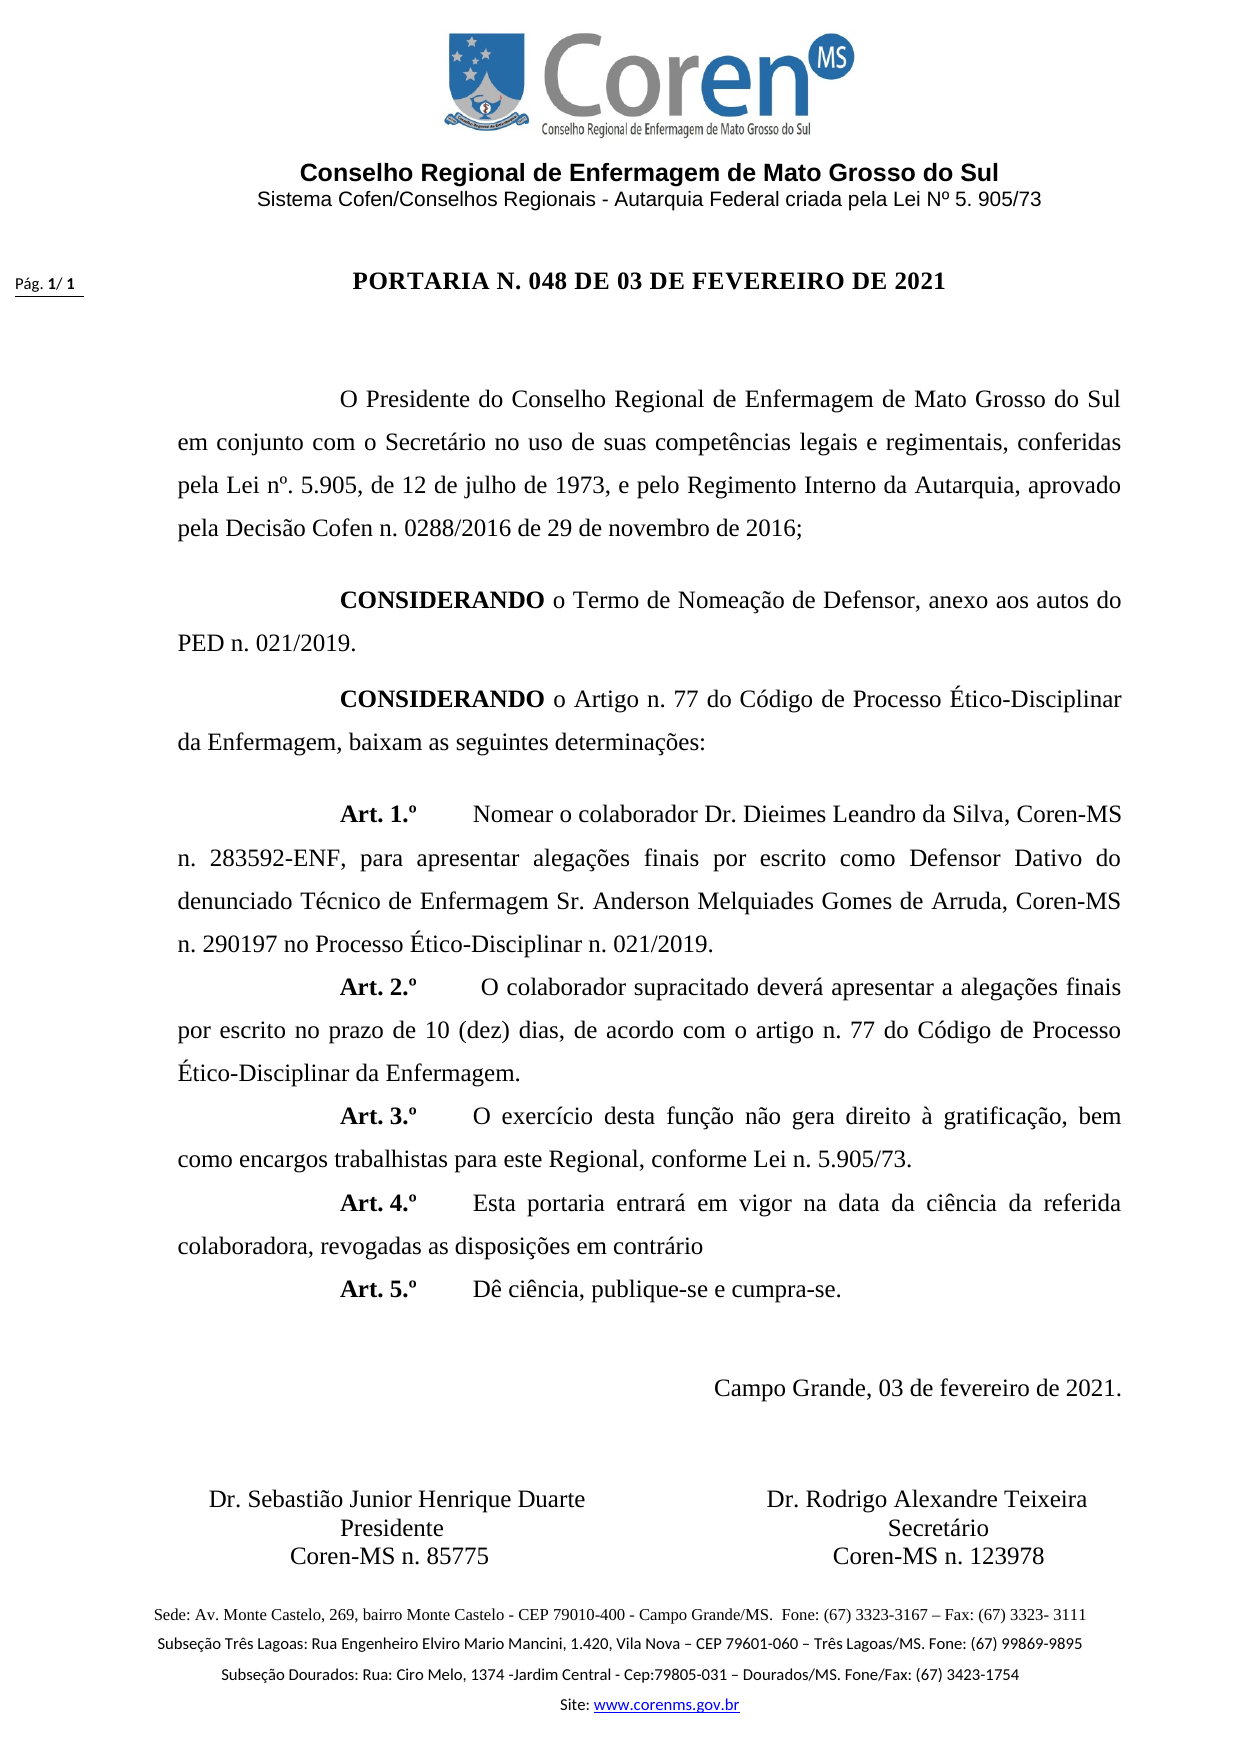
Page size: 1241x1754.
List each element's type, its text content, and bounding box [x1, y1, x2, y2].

text O Presidente do Conselho Regional de Enfermagem de Mato Grosso do Sul em conjunto com o Secretário no uso de suas competências legais e regimentais, conferidas pela Lei nº. 5.905, de 12 de julho de 1973, e pelo Regimento Interno da Autarquia, aprovado pela Decisão Cofen n. 0288/2016 de 29 de novembro de 2016; [177, 384, 1122, 542]
list Dê ciência, publique-se e cumpra-se. [177, 1274, 1122, 1303]
list Esta portaria entrará em vigor na data da ciência da referida colaboradora, revogadas as disposições em contrário [177, 1188, 1122, 1259]
list Nomear o colaborador Dr. Dieimes Leandro da Silva, Coren-MS n. 283592-ENF, para apresentar alegações finais por escrito como Defensor Dativo do denunciado Técnico de Enfermagem Sr. Anderson Melquiades Gomes de Arruda, Coren-MS n. 290197 no Processo Ético-Disciplinar n. 021/2019. [177, 799, 1122, 958]
list O exercício desta função não gera direito à gratificação, bem como encargos trabalhistas para este Regional, conforme Lei n. 5.905/73. [177, 1101, 1122, 1173]
text CONSIDERANDO o Artigo n. 77 do Código de Processo Ético-Disciplinar da Enfermagem, baixam as seguintes determinações: [177, 684, 1122, 756]
text Coren-MS n. 85775 Coren-MS n. 123978 [177, 1541, 1122, 1570]
text Dr. Sebastião Junior Henrique Duarte Dr. Rodrigo Alexandre Teixeira [177, 1484, 1122, 1513]
list O colaborador supracitado deverá apresentar a alegações finais por escrito no prazo de 10 (dez) dias, de acordo com o artigo n. 77 do Código de Processo Ético-Disciplinar da Enfermagem. [177, 972, 1122, 1087]
text CONSIDERANDO o Termo de Nomeação de Defensor, anexo aos autos do PED n. 021/2019. [177, 585, 1122, 657]
title Portaria n. 048 de 03 de FEVEREIRO de 2021 [177, 266, 1122, 294]
list Campo Grande, 03 de fevereiro de 2021. [340, 1373, 1122, 1401]
picture [442, 29, 857, 142]
text Presidente Secretário [177, 1513, 1122, 1541]
